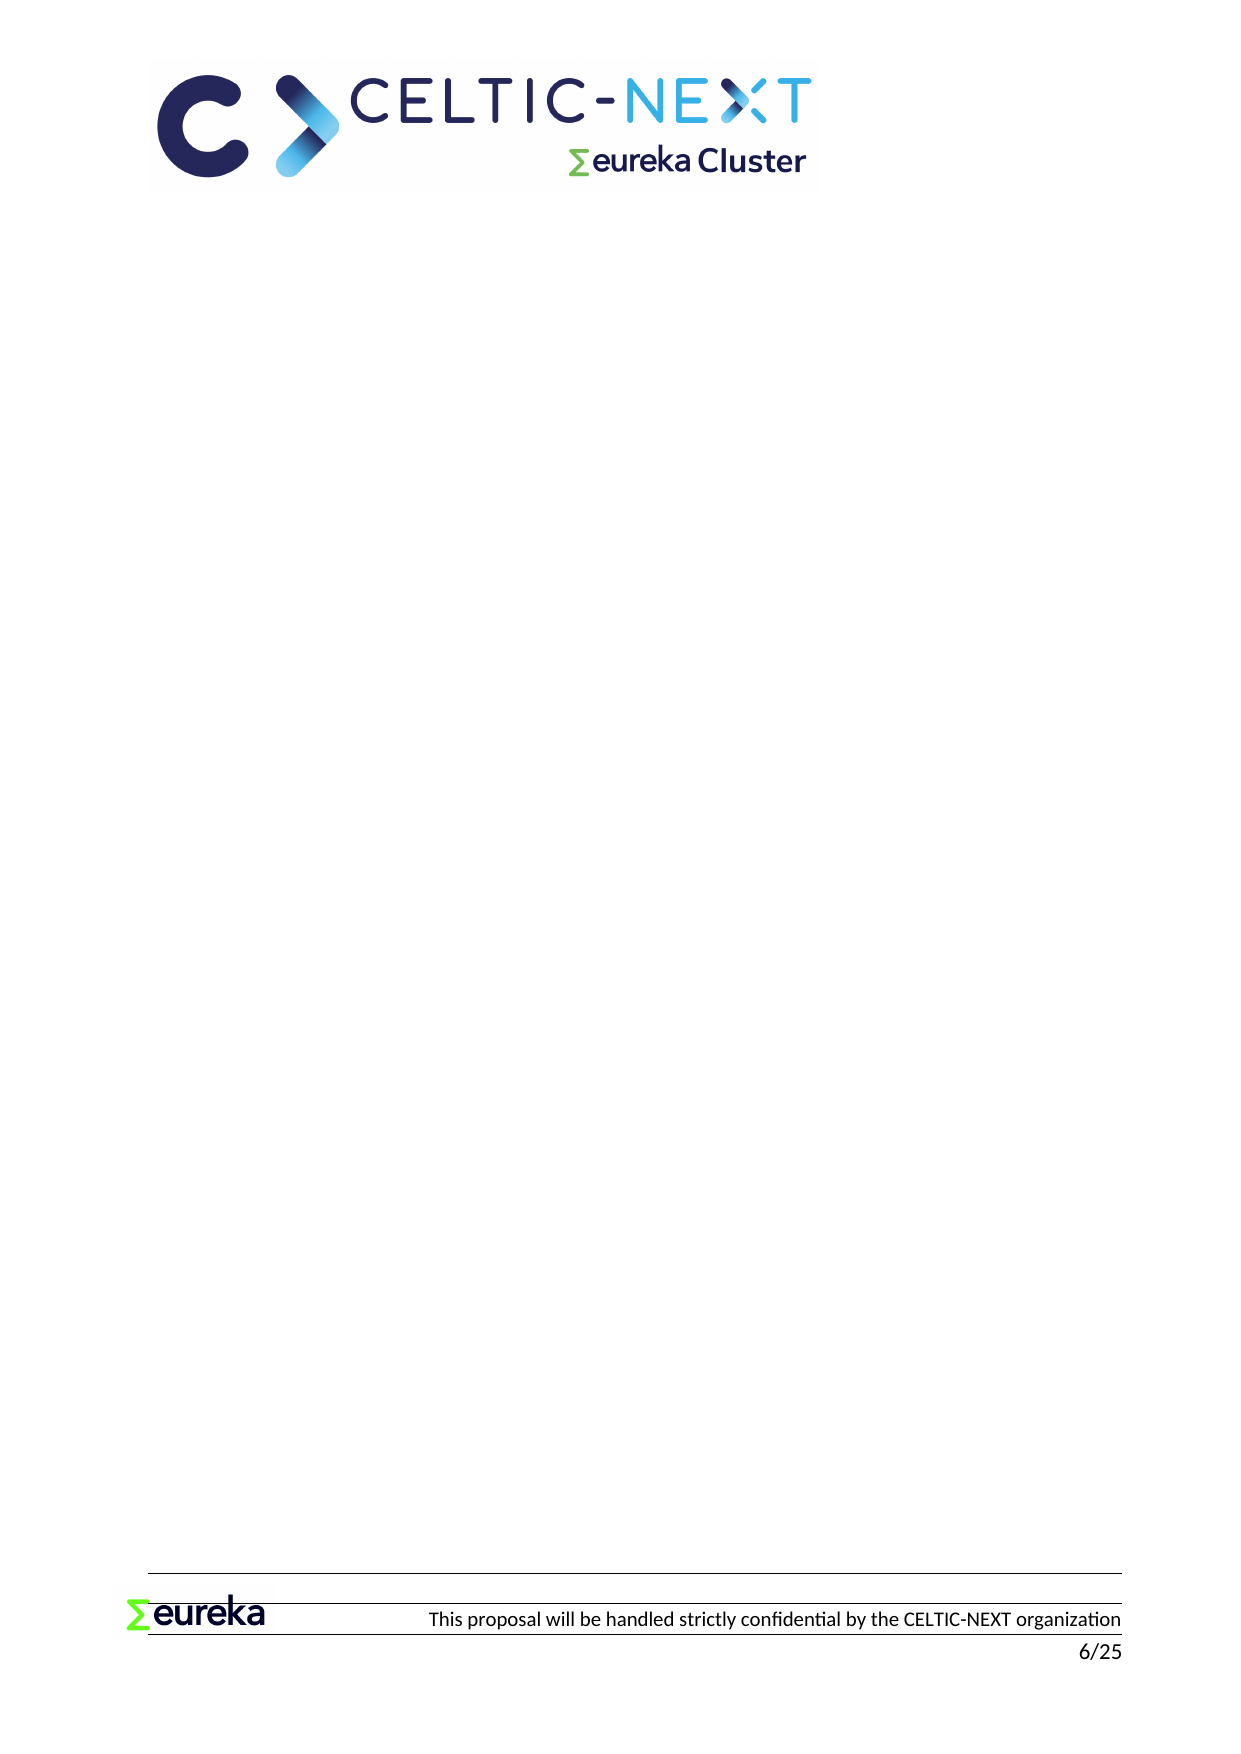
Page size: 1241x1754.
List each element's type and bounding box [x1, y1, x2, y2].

picture [113, 1584, 278, 1645]
picture [147, 59, 821, 194]
